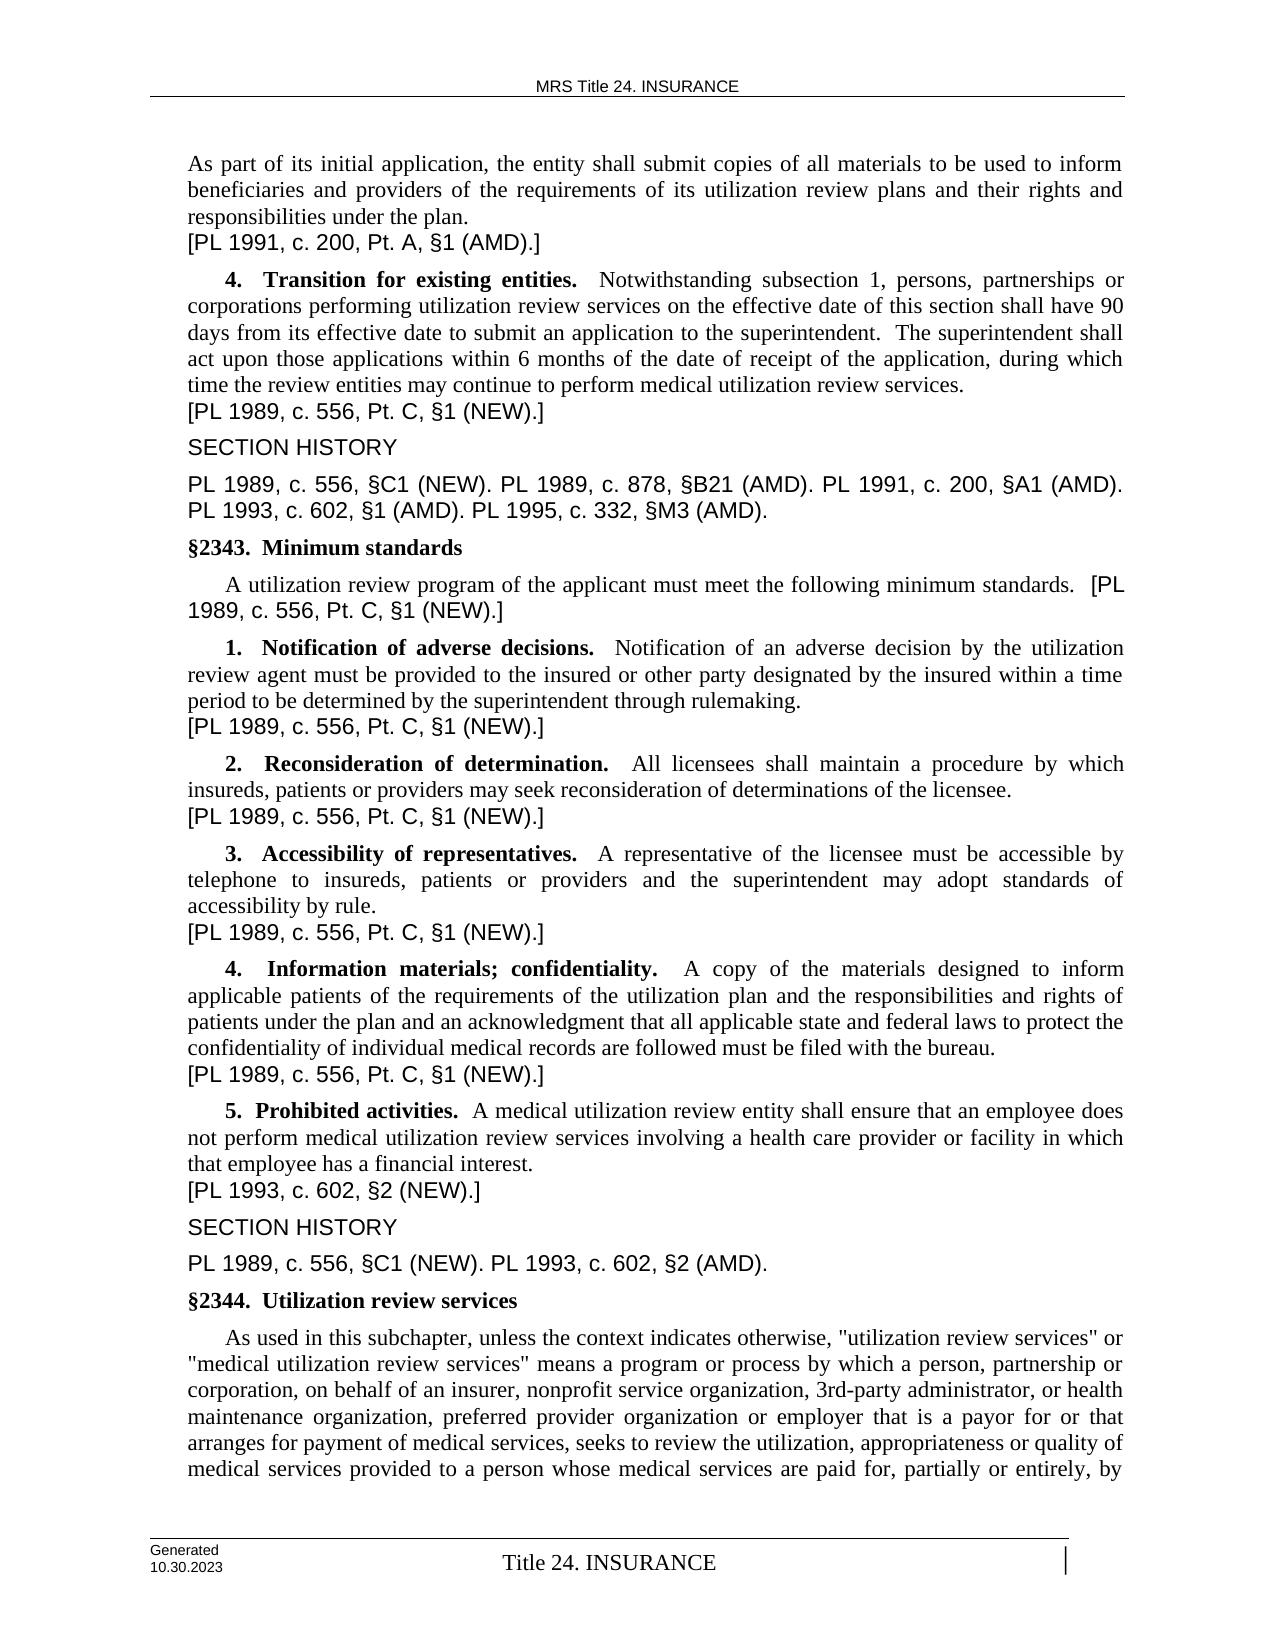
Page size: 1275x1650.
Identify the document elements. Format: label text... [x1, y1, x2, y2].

text [PL 1989, c. 556, Pt. C, §1 (NEW).] [187, 803, 1125, 829]
text [PL 1991, c. 200, Pt. A, §1 (AMD).] [187, 229, 1125, 255]
text 3. Accessibility of representatives. A representative of the licensee must be accessible by telephone to insureds, patients or providers and the superintendent may adopt standards of accessibility by rule. [187, 839, 1125, 919]
text §2344. Utilization review services [187, 1287, 1125, 1313]
text PL 1989, c. 556, §C1 (NEW). PL 1989, c. 878, §B21 (AMD). PL 1991, c. 200, §A1 (AMD). PL 1993, c. 602, §1 (AMD). PL 1995, c. 332, §M3 (AMD). [187, 471, 1125, 524]
text [PL 1989, c. 556, Pt. C, §1 (NEW).] [187, 398, 1125, 424]
text 4. Transition for existing entities. Notwithstanding subsection 1, persons, partnerships or corporations performing utilization review services on the effective date of this section shall have 90 days from its effective date to submit an application to the superintendent. The superintendent shall act upon those applications within 6 months of the date of receipt of the application, during which time the review entities may continue to perform medical utilization review services. [187, 266, 1125, 398]
text §2343. Minimum standards [187, 534, 1125, 561]
text SECTION HISTORY [187, 1213, 1125, 1240]
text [187, 1324, 1125, 1482]
text A utilization review program of the applicant must meet the following minimum standards. [PL 1989, c. 556, Pt. C, §1 (NEW).] [187, 571, 1125, 624]
text As part of its initial application, the entity shall submit copies of all materials to be used to inform beneficiaries and providers of the requirements of its utilization review plans and their rights and responsibilities under the plan. [187, 150, 1125, 229]
text 5. Prohibited activities. A medical utilization review entity shall ensure that an employee does not perform medical utilization review services involving a health care provider or facility in which that employee has a financial interest. [187, 1098, 1125, 1177]
text [PL 1989, c. 556, Pt. C, §1 (NEW).] [187, 919, 1125, 945]
text [PL 1989, c. 556, Pt. C, §1 (NEW).] [187, 1061, 1125, 1087]
text 1. Notification of adverse decisions. Notification of an adverse decision by the utilization review agent must be provided to the insured or other party designated by the insured within a time period to be determined by the superintendent through rulemaking. [187, 634, 1125, 713]
text 4. Information materials; confidentiality. A copy of the materials designed to inform applicable patients of the requirements of the utilization plan and the responsibilities and rights of patients under the plan and an acknowledgment that all applicable state and federal laws to protect the confidentiality of individual medical records are followed must be filed with the bureau. [187, 955, 1125, 1061]
text 2. Reconsideration of determination. All licensees shall maintain a procedure by which insureds, patients or providers may seek reconsideration of determinations of the licensee. [187, 750, 1125, 803]
text SECTION HISTORY [187, 434, 1125, 461]
text [PL 1993, c. 602, §2 (NEW).] [187, 1177, 1125, 1203]
text [PL 1989, c. 556, Pt. C, §1 (NEW).] [187, 713, 1125, 740]
text PL 1989, c. 556, §C1 (NEW). PL 1993, c. 602, §2 (AMD). [187, 1250, 1125, 1277]
